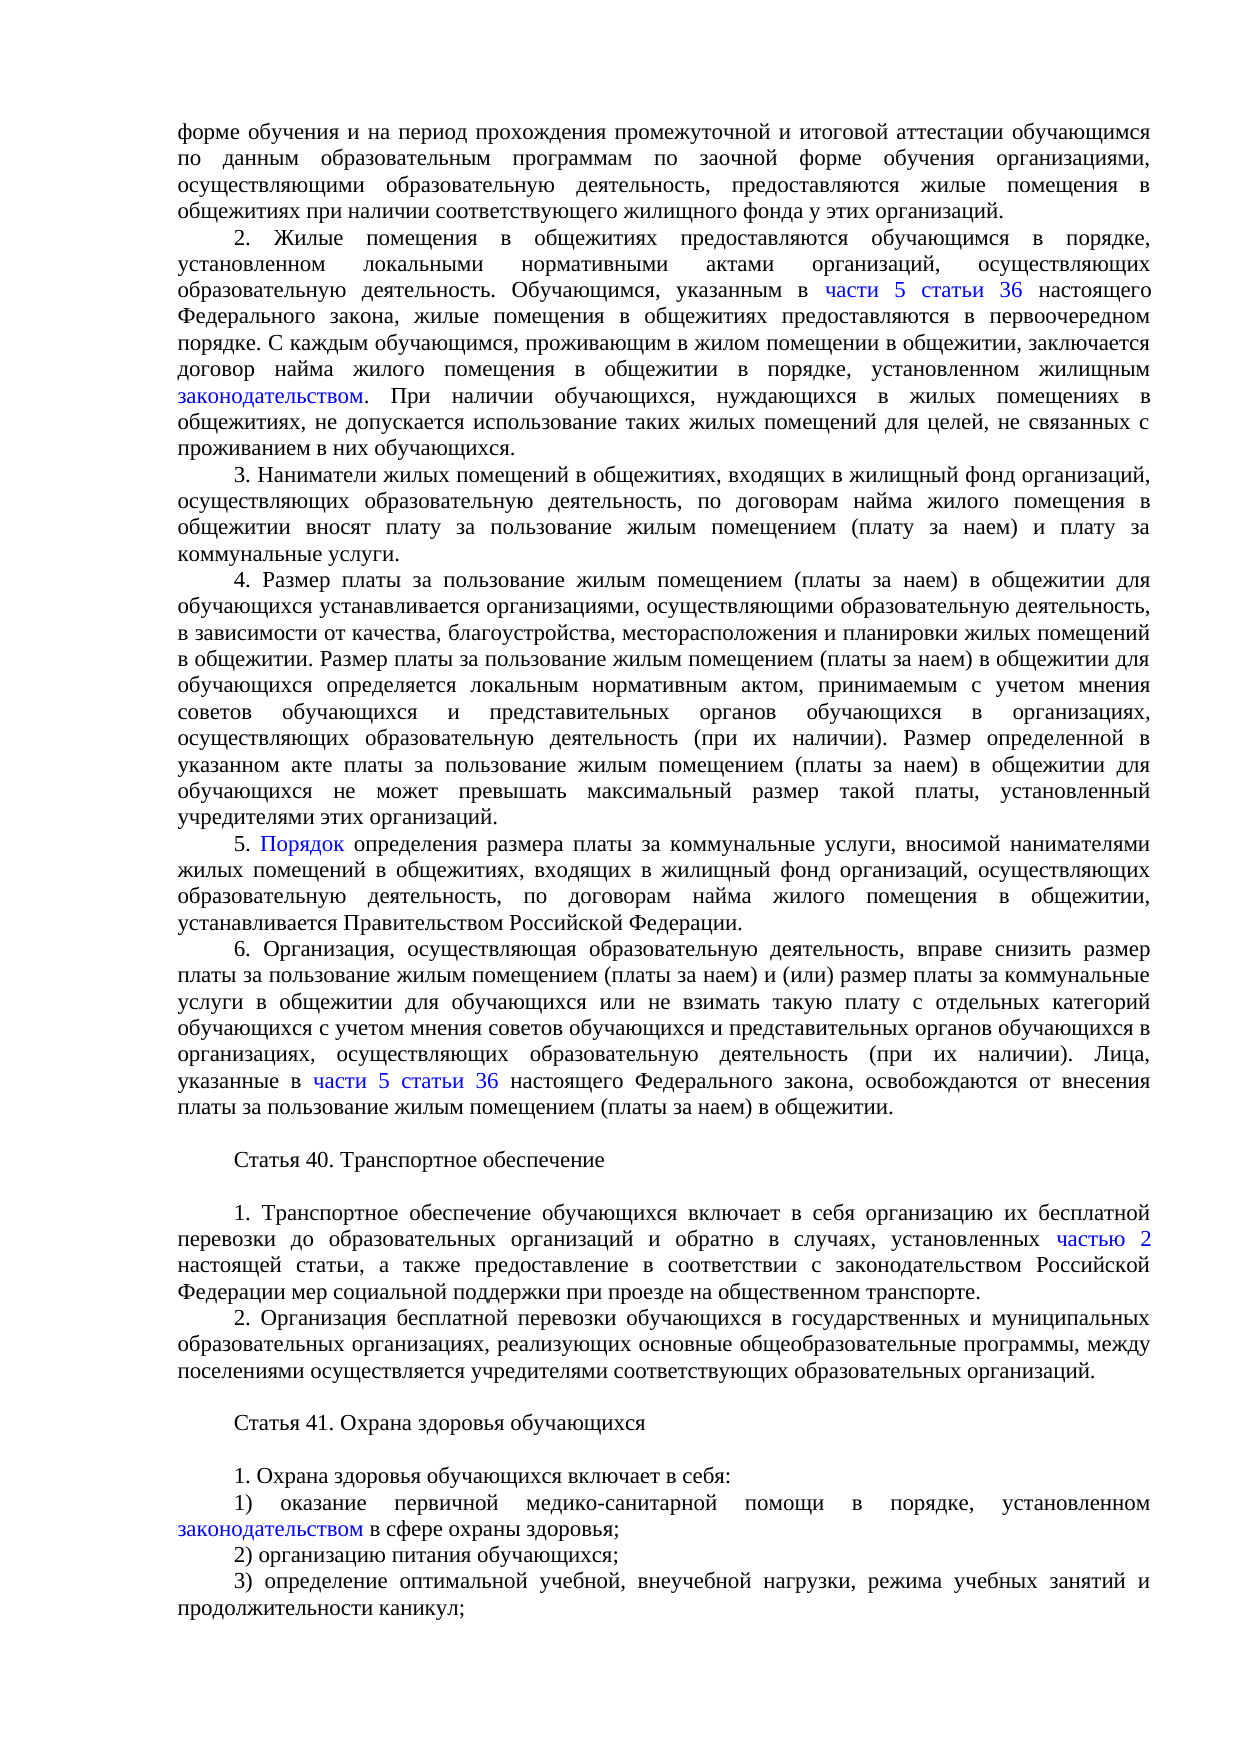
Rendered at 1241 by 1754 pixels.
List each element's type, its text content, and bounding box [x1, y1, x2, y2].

text 3. Наниматели жилых помещений в общежитиях, входящих в жилищный фонд организаций, осуществляющих образовательную деятельность, по договорам найма жилого помещения в общежитии вносят плату за пользование жилым помещением (плату за наем) и плату за коммунальные услуги. [177, 461, 1152, 566]
text 1. Транспортное обеспечение обучающихся включает в себя организацию их бесплатной перевозки до образовательных организаций и обратно в случаях, установленных частью 2 настоящей статьи, а также предоставление в соответствии с законодательством Российской Федерации мер социальной поддержки при проезде на общественном транспорте. [177, 1199, 1152, 1304]
text 2) организацию питания обучающихся; [177, 1541, 1152, 1568]
text 5. Порядок определения размера платы за коммунальные услуги, вносимой нанимателями жилых помещений в общежитиях, входящих в жилищный фонд организаций, осуществляющих образовательную деятельность, по договорам найма жилого помещения в общежитии, устанавливается Правительством Российской Федерации. [177, 830, 1152, 935]
text 2. Жилые помещения в общежитиях предоставляются обучающимся в порядке, установленном локальными нормативными актами организаций, осуществляющих образовательную деятельность. Обучающимся, указанным в части 5 статьи 36 настоящего Федерального закона, жилые помещения в общежитиях предоставляются в первоочередном порядке. С каждым обучающимся, проживающим в жилом помещении в общежитии, заключается договор найма жилого помещения в общежитии в порядке, установленном жилищным законодательством. При наличии обучающихся, нуждающихся в жилых помещениях в общежитиях, не допускается использование таких жилых помещений для целей, не связанных с проживанием в них обучающихся. [177, 223, 1152, 461]
text 6. Организация, осуществляющая образовательную деятельность, вправе снизить размер платы за пользование жилым помещением (платы за наем) и (или) размер платы за коммунальные услуги в общежитии для обучающихся или не взимать такую плату с отдельных категорий обучающихся с учетом мнения советов обучающихся и представительных органов обучающихся в организациях, осуществляющих образовательную деятельность (при их наличии). Лица, указанные в части 5 статьи 36 настоящего Федерального закона, освобождаются от внесения платы за пользование жилым помещением (платы за наем) в общежитии. [177, 935, 1152, 1119]
text 1) оказание первичной медико-санитарной помощи в порядке, установленном законодательством в сфере охраны здоровья; [177, 1488, 1152, 1541]
text 2. Организация бесплатной перевозки обучающихся в государственных и муниципальных образовательных организациях, реализующих основные общеобразовательные программы, между поселениями осуществляется учредителями соответствующих образовательных организаций. [177, 1304, 1152, 1383]
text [177, 118, 1152, 223]
text 4. Размер платы за пользование жилым помещением (платы за наем) в общежитии для обучающихся устанавливается организациями, осуществляющими образовательную деятельность, в зависимости от качества, благоустройства, месторасположения и планировки жилых помещений в общежитии. Размер платы за пользование жилым помещением (платы за наем) в общежитии для обучающихся определяется локальным нормативным актом, принимаемым с учетом мнения советов обучающихся и представительных органов обучающихся в организациях, осуществляющих образовательную деятельность (при их наличии). Размер определенной в указанном акте платы за пользование жилым помещением (платы за наем) в общежитии для обучающихся не может превышать максимальный размер такой платы, установленный учредителями этих организаций. [177, 566, 1152, 830]
text 1. Охрана здоровья обучающихся включает в себя: [177, 1462, 1152, 1488]
text Статья 41. Охрана здоровья обучающихся [177, 1409, 1152, 1436]
text Статья 40. Транспортное обеспечение [177, 1146, 1152, 1172]
text 3) определение оптимальной учебной, внеучебной нагрузки, режима учебных занятий и продолжительности каникул; [177, 1568, 1152, 1620]
